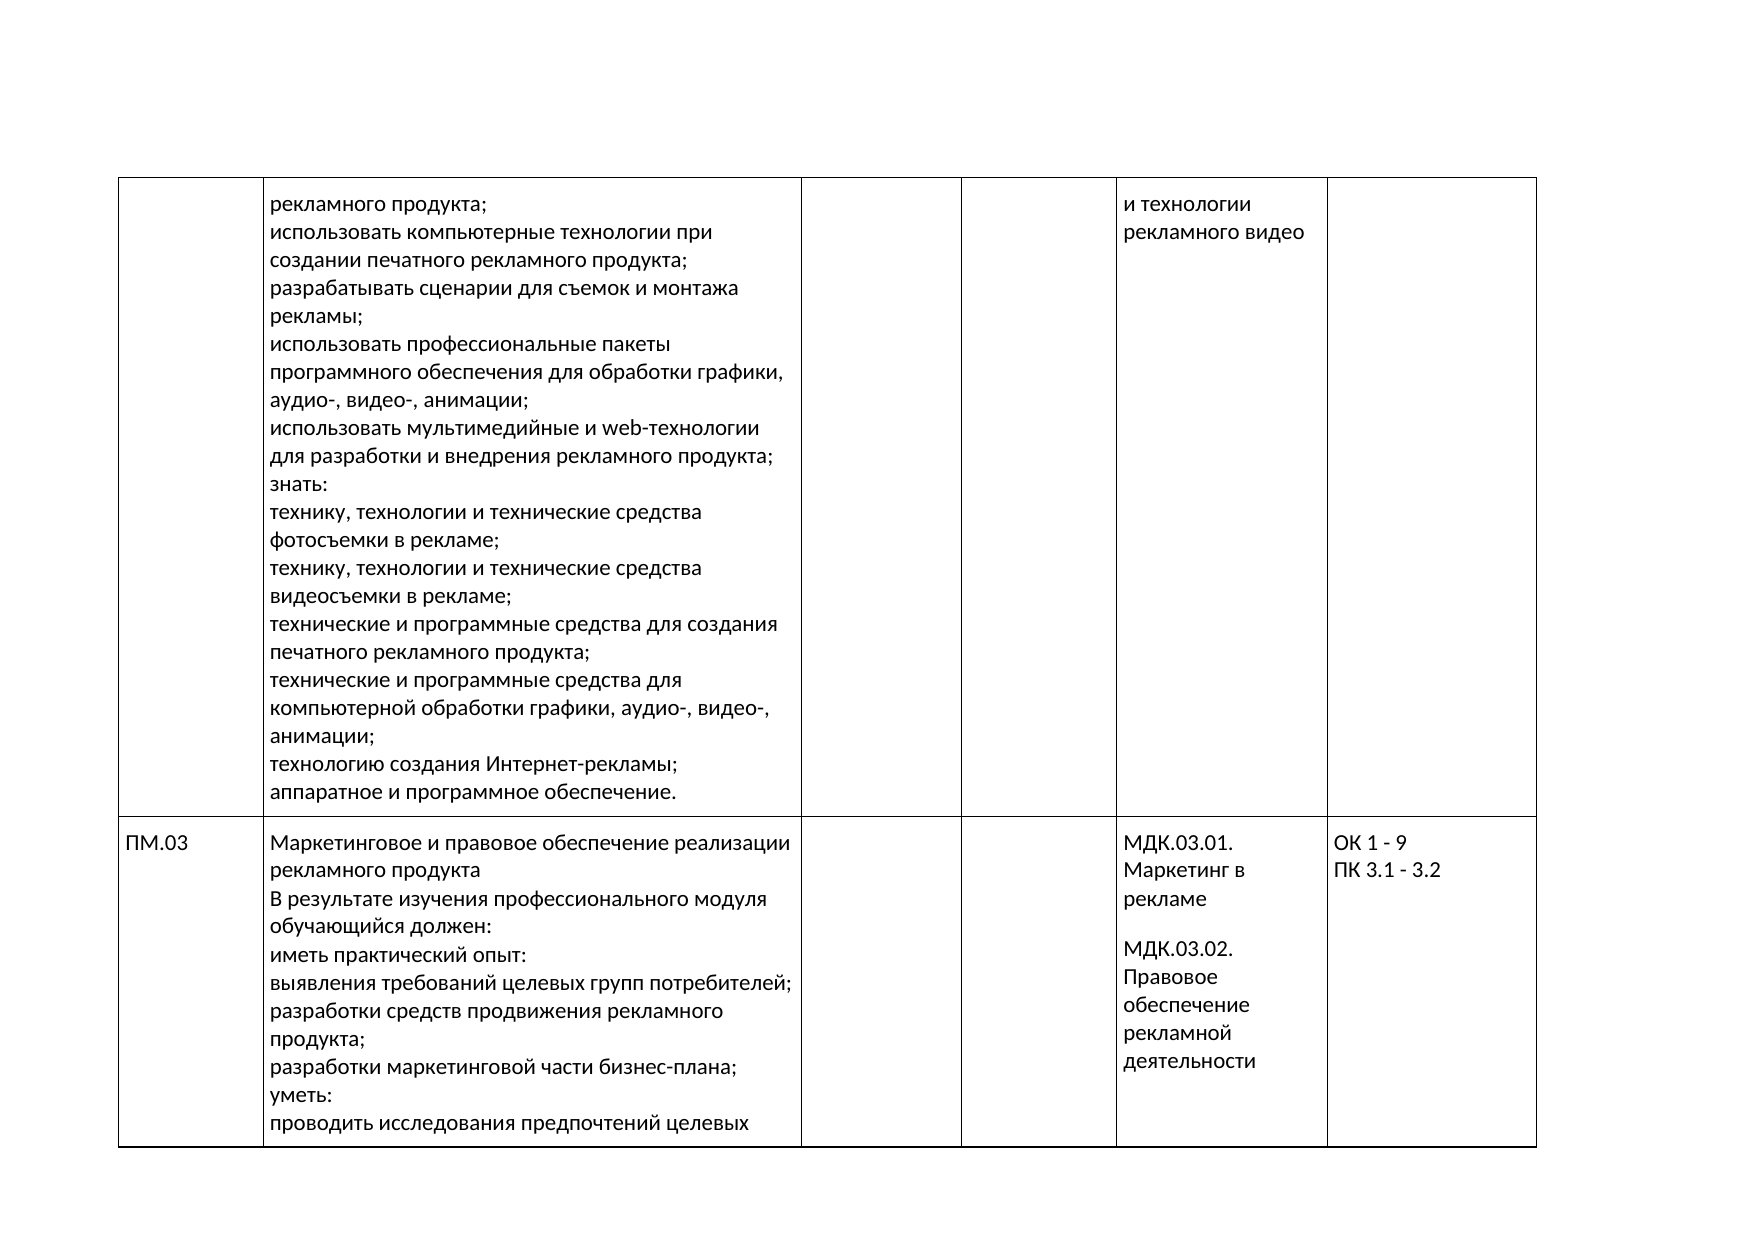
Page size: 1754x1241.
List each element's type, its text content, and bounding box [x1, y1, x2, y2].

table_cell [962, 817, 1116, 1146]
table_cell [802, 817, 961, 1146]
table_cell ОК 1 - 9 ПК 3.1 - 3.2 [1328, 817, 1536, 1146]
table_cell Маркетинговое и правовое обеспечение реализации рекламного продукта В результате изучения профессионального модуля обучающийся должен: иметь практический опыт: выявления требований целевых групп потребителей; разработки средств продвижения рекламного продукта; разработки маркетинговой части бизнес-плана; уметь: проводить исследования предпочтений целевых групп потребителей; анализировать результаты исследований предпочтений целевых групп; проводить сегментирование рынка; принимать решения, направленные на продвижение рекламного продукта; знать: задачи, цели и общие требования к рекламе; основные направления рекламной деятельности; виды рекламной деятельности; структуру рекламного рынка. [264, 817, 801, 1146]
table_cell МДК.03.01. Маркетинг в рекламе [1117, 817, 1327, 922]
table_cell ПМ.03 [119, 817, 263, 1146]
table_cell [1117, 922, 1327, 1146]
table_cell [1117, 178, 1327, 816]
